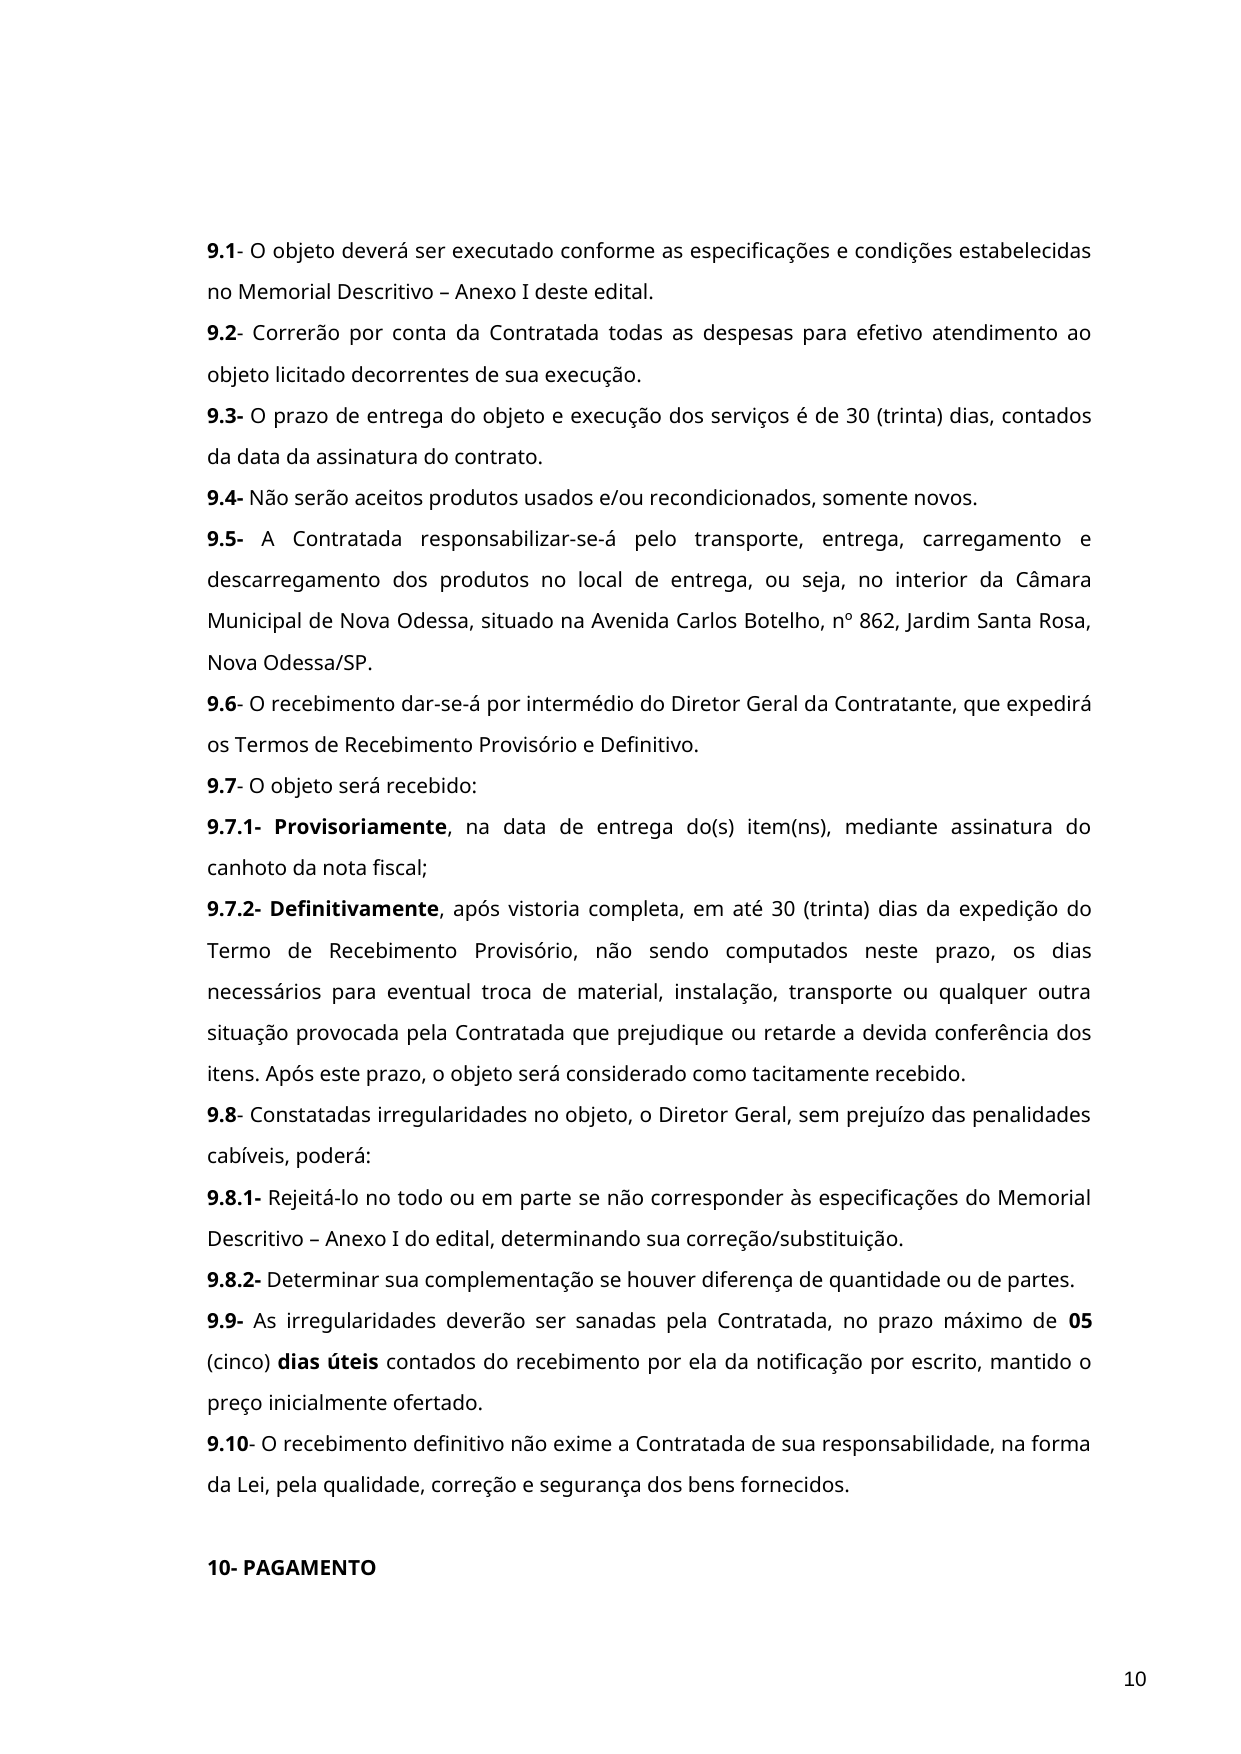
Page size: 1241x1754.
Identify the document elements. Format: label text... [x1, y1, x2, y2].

text 9.1- O objeto deverá ser executado conforme as especificações e condições estabelecidas no Memorial Descritivo – Anexo I deste edital. [207, 236, 1092, 306]
text 9.8.1- Rejeitá-lo no todo ou em parte se não corresponder às especificações do Memorial Descritivo – Anexo I do edital, determinando sua correção/substituição. [207, 1183, 1092, 1252]
text 9.7.2- Definitivamente, após vistoria completa, em até 30 (trinta) dias da expedição do Termo de Recebimento Provisório, não sendo computados neste prazo, os dias necessários para eventual troca de material, instalação, transporte ou qualquer outra situação provocada pela Contratada que prejudique ou retarde a devida conferência dos itens. Após este prazo, o objeto será considerado como tacitamente recebido. [207, 894, 1092, 1088]
text 9.8.2- Determinar sua complementação se houver diferença de quantidade ou de partes. [207, 1265, 1092, 1293]
text 9.8- Constatadas irregularidades no objeto, o Diretor Geral, sem prejuízo das penalidades cabíveis, poderá: [207, 1100, 1092, 1170]
text 9.7- O objeto será recebido: [207, 771, 1092, 799]
text 9.2- Correrão por conta da Contratada todas as despesas para efetivo atendimento ao objeto licitado decorrentes de sua execução. [207, 318, 1092, 388]
text 9.5- A Contratada responsabilizar-se-á pelo transporte, entrega, carregamento e descarregamento dos produtos no local de entrega, ou seja, no interior da Câmara Municipal de Nova Odessa, situado na Avenida Carlos Botelho, nº 862, Jardim Santa Rosa, Nova Odessa/SP. [207, 524, 1092, 676]
text 9.7.1- Provisoriamente, na data de entrega do(s) item(ns), mediante assinatura do canhoto da nota fiscal; [207, 812, 1092, 882]
text 9.9- As irregularidades deverão ser sanadas pela Contratada, no prazo máximo de 05 (cinco) dias úteis contados do recebimento por ela da notificação por escrito, mantido o preço inicialmente ofertado. [207, 1306, 1092, 1417]
text 9.10- O recebimento definitivo não exime a Contratada de sua responsabilidade, na forma da Lei, pela qualidade, correção e segurança dos bens fornecidos. [207, 1429, 1092, 1499]
text 9.3- O prazo de entrega do objeto e execução dos serviços é de 30 (trinta) dias, contados da data da assinatura do contrato. [207, 401, 1092, 470]
text 10- PAGAMENTO [207, 1553, 1092, 1581]
text 9.6- O recebimento dar-se-á por intermédio do Diretor Geral da Contratante, que expedirá os Termos de Recebimento Provisório e Definitivo. [207, 689, 1092, 758]
text 9.4- Não serão aceitos produtos usados e/ou recondicionados, somente novos. [207, 483, 1092, 512]
